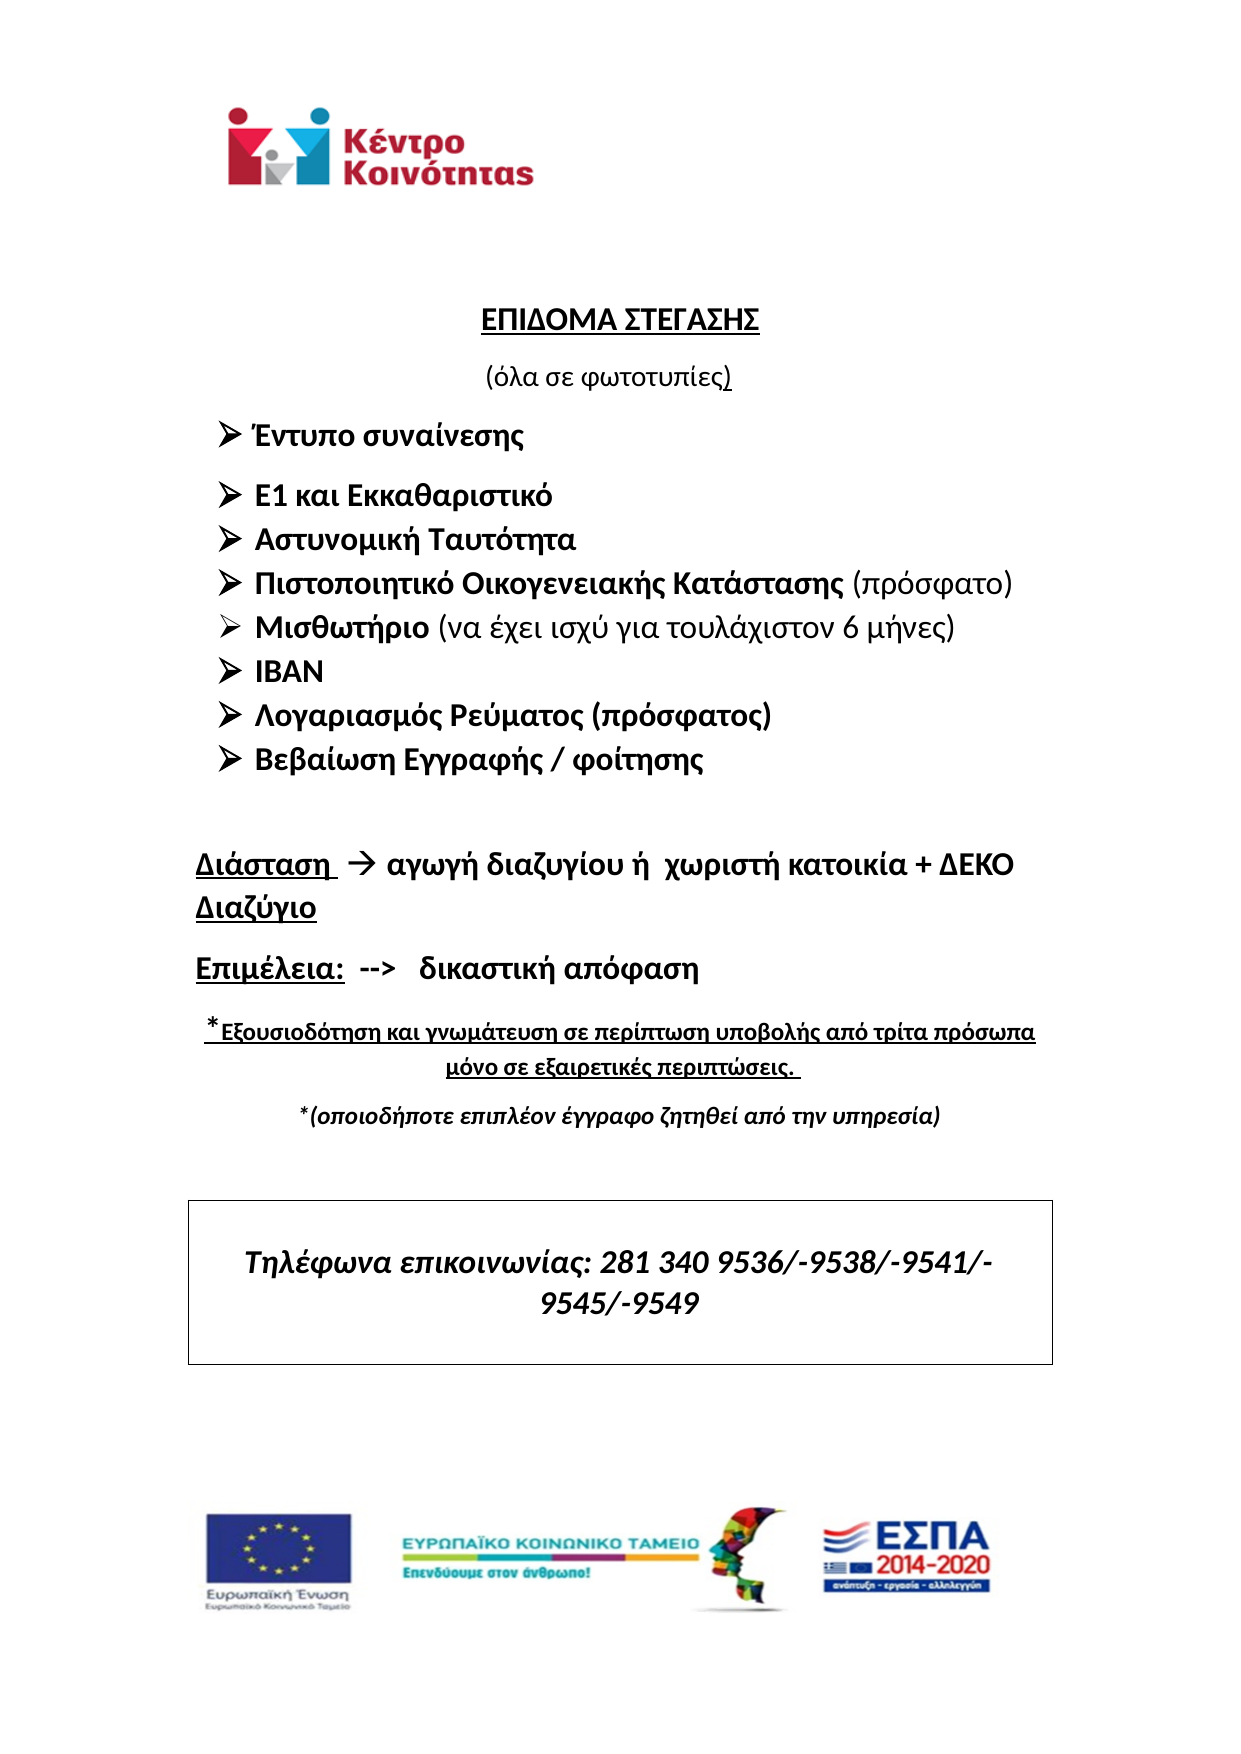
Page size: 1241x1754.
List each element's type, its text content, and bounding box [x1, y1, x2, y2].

text Επιμέλεια: --> δικαστική απόφαση [195, 947, 1053, 988]
picture [187, 1485, 1053, 1639]
text *(οποιοδήποτε επιπλέον έγγραφο ζητηθεί από την υπηρεσία) [187, 1100, 1053, 1131]
list Αστυνομική Ταυτότητα [217, 518, 1053, 559]
list Πιστοποιητικό Οικογενειακής Κατάστασης (πρόσφατο) [217, 562, 1053, 603]
list Μισθωτήριο (να έχει ισχύ για τουλάχιστον 6 μήνες) [217, 606, 1053, 647]
text ΕΠΙΔΟΜΑ ΣΤΕΓΑΣΗΣ [187, 298, 1053, 338]
list ΙΒΑΝ [217, 650, 1053, 691]
text *Εξουσιοδότηση και γνωμάτευση σε περίπτωση υποβολής από τρίτα πρόσωπα μόνο σε εξαιρετικές περιπτώσεις. [187, 1008, 1053, 1081]
text (όλα σε φωτοτυπίες) [84, 358, 1132, 394]
list Βεβαίωση Εγγραφής / φοίτησης [217, 738, 1053, 779]
list Λογαριασμός Ρεύματος (πρόσφατος) [217, 694, 1053, 735]
list Ε1 και Εκκαθαριστικό [217, 474, 1053, 515]
list Έντυπο συναίνεσης [217, 413, 1053, 454]
table_header Τηλέφωνα επικοινωνίας: 281 340 9536/-9538/-9541/-9545/-9549 [189, 1201, 1052, 1363]
picture [187, 14, 575, 279]
text Διάσταση αγωγή διαζυγίου ή χωριστή κατοικία + ΔΕΚΟ Διαζύγιο [195, 842, 1053, 927]
